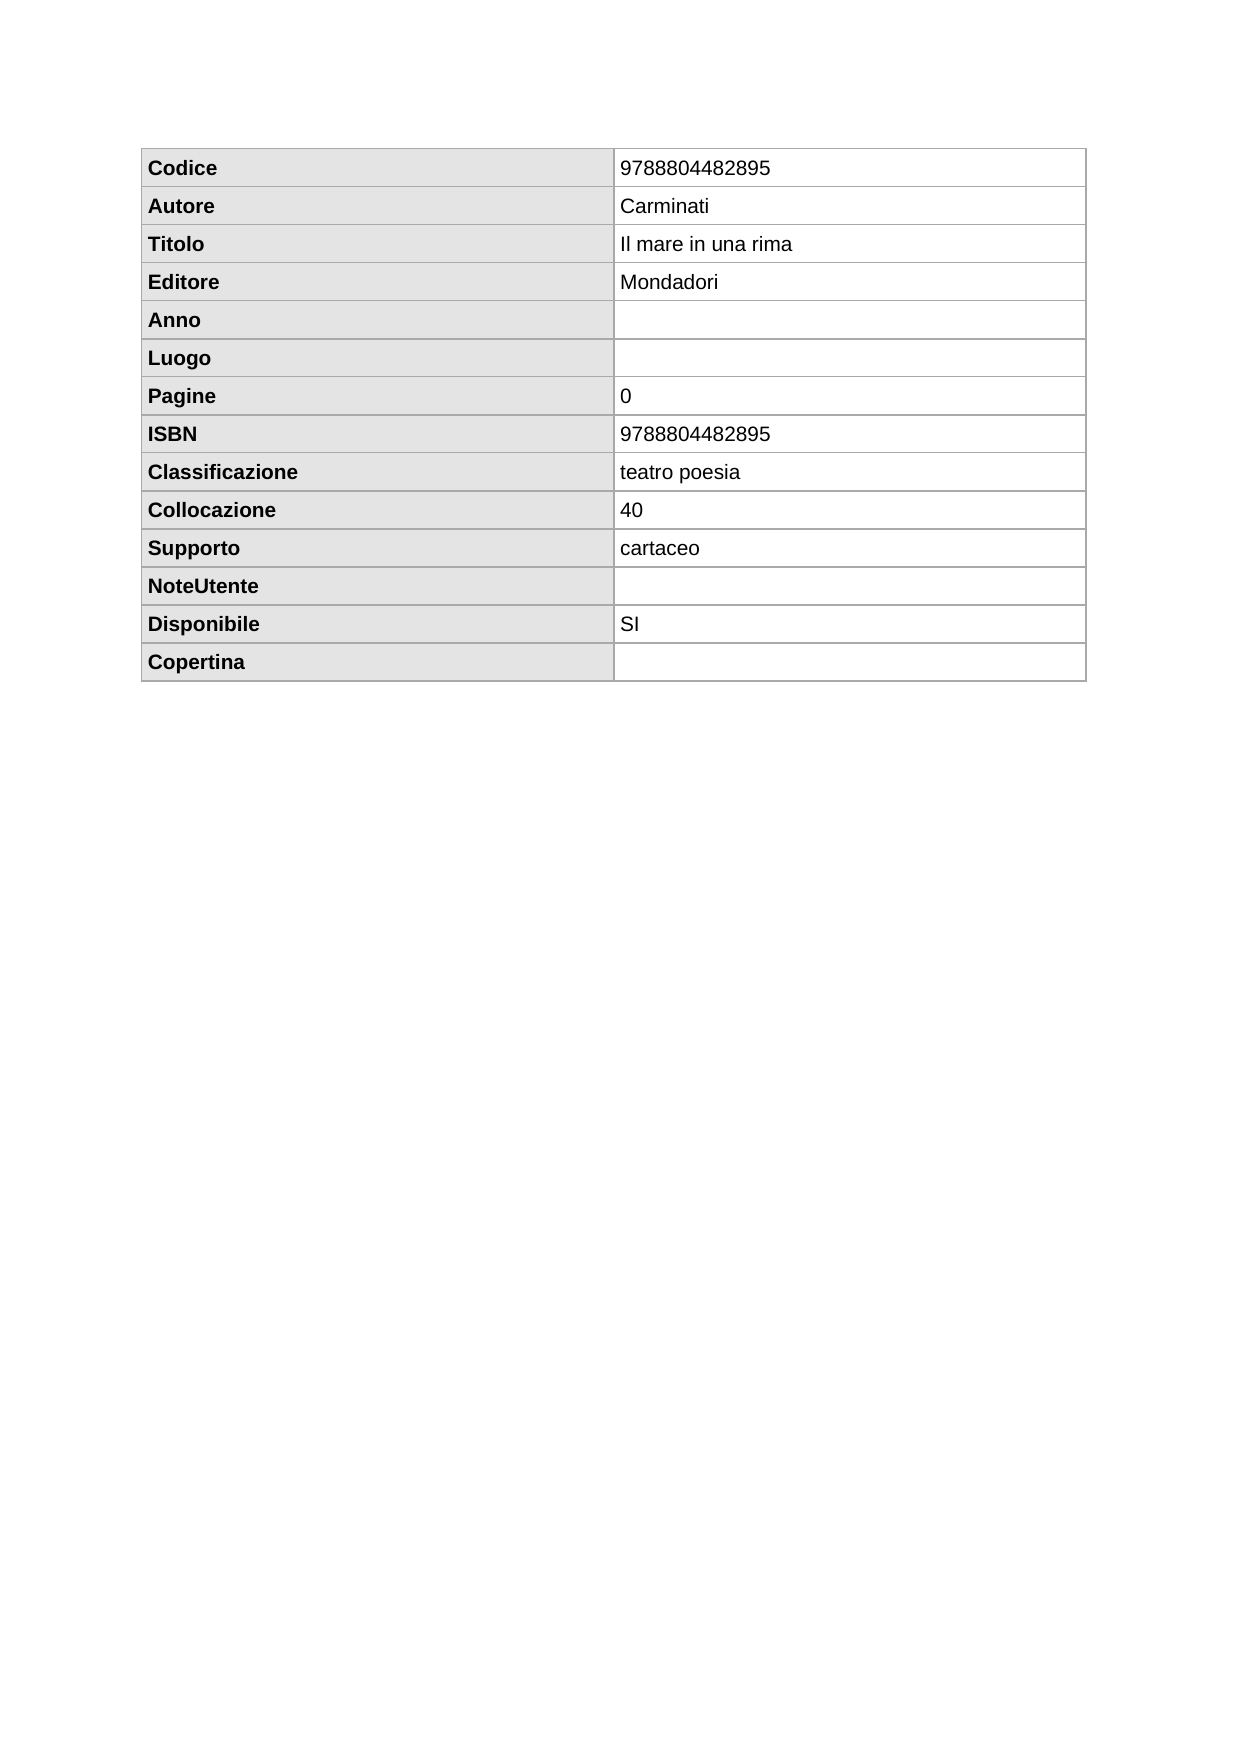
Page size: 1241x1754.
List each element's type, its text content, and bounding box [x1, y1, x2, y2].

table_cell Luogo [142, 340, 613, 376]
table_cell Titolo [142, 225, 613, 262]
table_cell [615, 340, 1085, 376]
table_cell [615, 644, 1085, 680]
table_cell 0 [615, 377, 1085, 414]
table_cell Il mare in una rima [615, 225, 1085, 262]
table_cell NoteUtente [142, 568, 613, 604]
table_cell Mondadori [615, 263, 1085, 300]
table_cell [615, 568, 1085, 604]
table_cell Classificazione [142, 453, 613, 490]
table_cell Anno [142, 301, 613, 338]
table_cell Supporto [142, 530, 613, 566]
table_cell 40 [615, 492, 1085, 528]
table_cell teatro poesia [615, 453, 1085, 490]
table_cell [615, 301, 1085, 338]
table_cell Editore [142, 263, 613, 300]
table_cell ISBN [142, 416, 613, 452]
table_cell Collocazione [142, 492, 613, 528]
table_header Codice [142, 149, 613, 186]
table_cell Carminati [615, 187, 1085, 224]
table_cell Copertina [142, 644, 613, 680]
table_cell cartaceo [615, 530, 1085, 566]
table_cell Autore [142, 187, 613, 224]
table_header 9788804482895 [615, 149, 1085, 186]
table_cell Pagine [142, 377, 613, 414]
table_cell Disponibile [142, 606, 613, 642]
table_cell 9788804482895 [615, 416, 1085, 452]
table_cell SI [615, 606, 1085, 642]
